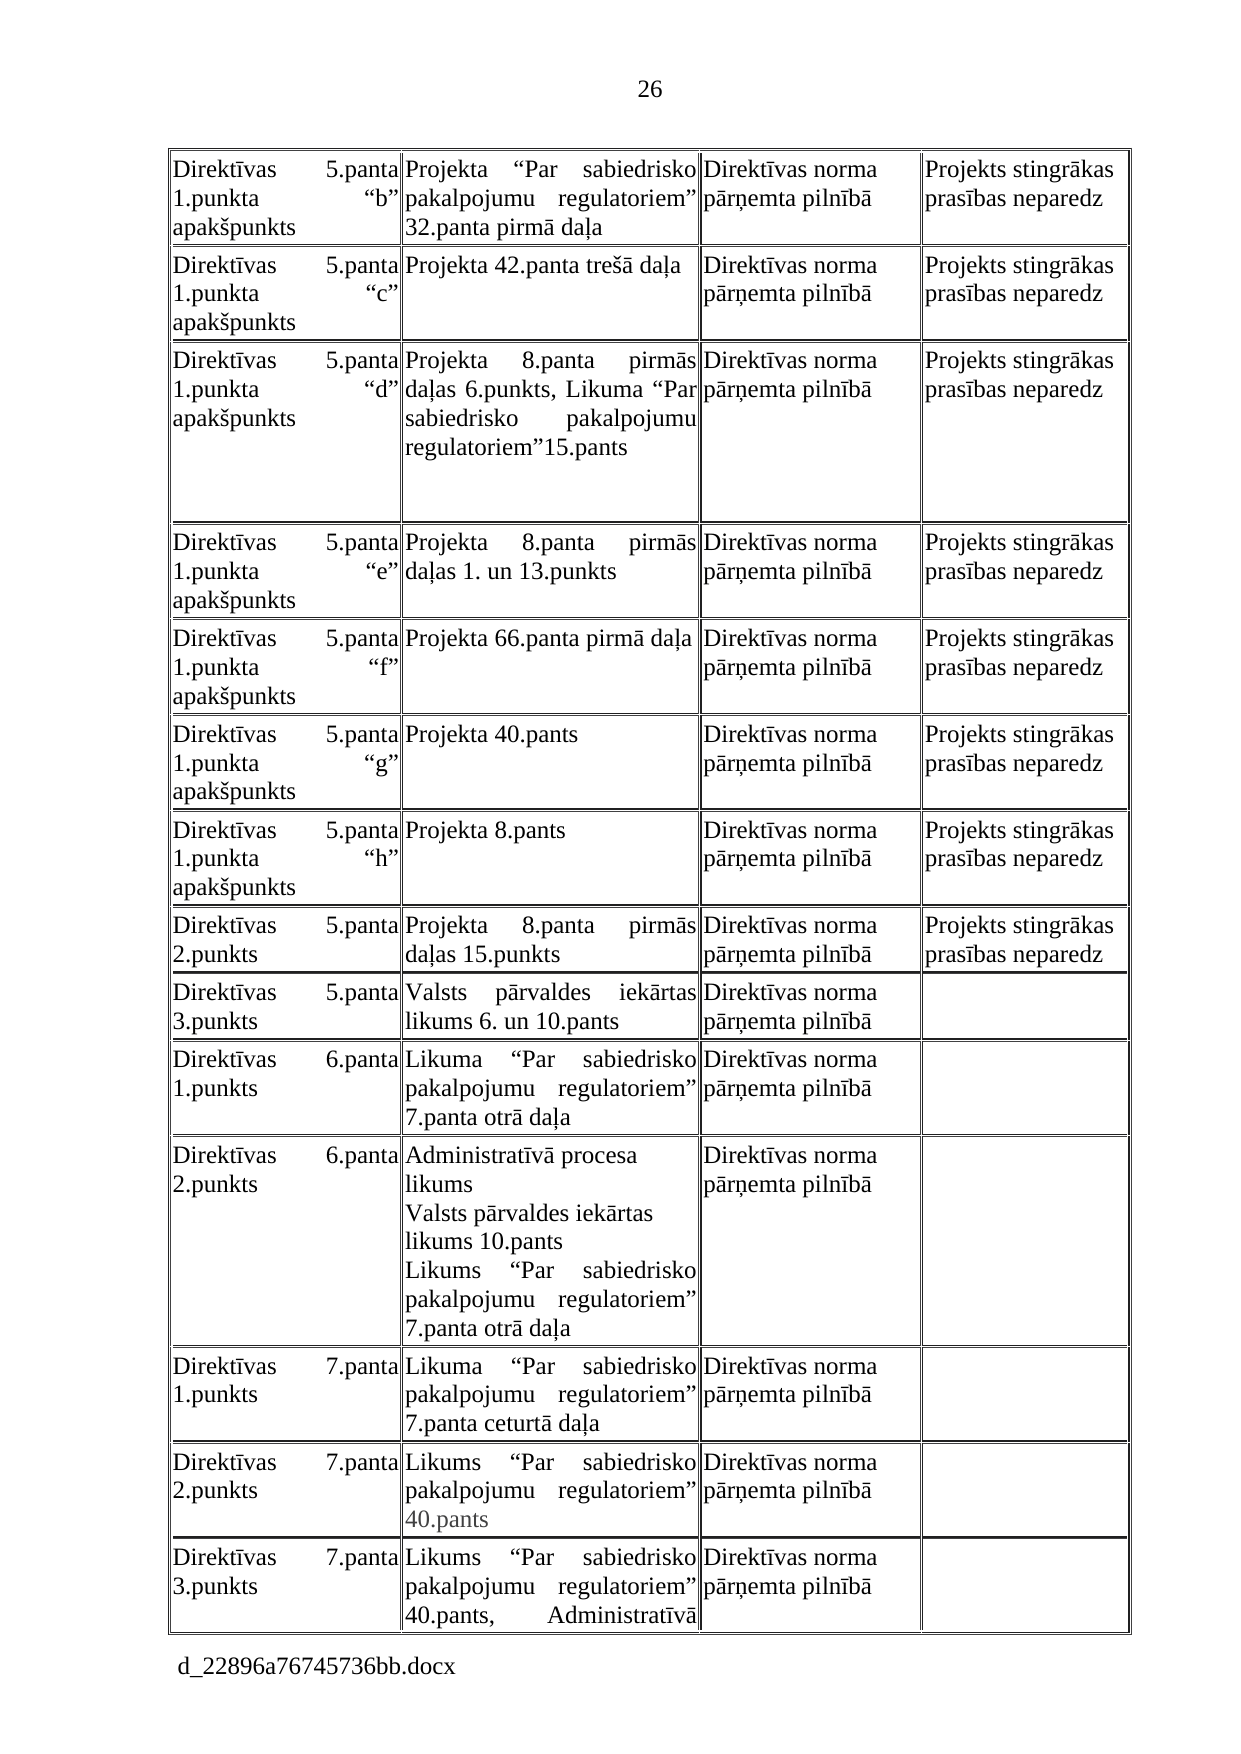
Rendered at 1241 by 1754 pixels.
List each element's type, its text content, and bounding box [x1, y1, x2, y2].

table_cell Direktīvas 7.panta 2.punkts [171, 1440, 400, 1536]
table_cell [923, 971, 1128, 1038]
table_cell Direktīvas norma pārņemta pilnībā [702, 343, 920, 521]
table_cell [171, 1536, 402, 1632]
table_cell Direktīvas 6.panta 1.punkts [171, 1038, 400, 1134]
table_cell Projekta 8.panta pirmās daļas 6.punkts, Likuma “Par sabiedrisko pakalpojumu regulatoriem”15.pants [403, 343, 698, 521]
table_cell Likuma “Par sabiedrisko pakalpojumu regulatoriem” 7.panta ceturtā daļa [403, 1348, 698, 1440]
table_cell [402, 1536, 700, 1632]
table_cell Projekta 8.pants [403, 812, 698, 904]
table_cell Direktīvas norma pārņemta pilnībā [702, 716, 920, 808]
table_cell Direktīvas norma pārņemta pilnībā [702, 1348, 920, 1440]
table_cell Direktīvas norma pārņemta pilnībā [702, 1444, 920, 1536]
table_cell Direktīvas 6.panta 2.punkts [169, 1134, 402, 1344]
table_cell Projekta 8.panta pirmās daļas 1. un 13.punkts [403, 525, 698, 617]
table_cell Direktīvas norma pārņemta pilnībā [702, 908, 920, 971]
table_cell Projekta 8.panta pirmās daļas 15.punkts [403, 908, 698, 971]
table_cell Likuma “Par sabiedrisko pakalpojumu regulatoriem” 7.panta otrā daļa [403, 1042, 698, 1134]
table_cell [700, 151, 921, 243]
table_cell Direktīvas 5.panta 3.punkts [171, 971, 400, 1038]
table_cell [921, 1134, 1130, 1344]
table_cell Projekta 42.panta trešā daļa [403, 247, 698, 339]
table_cell [923, 1038, 1129, 1134]
table_cell Projekts stingrākas prasības neparedz [921, 617, 1130, 713]
table_cell Direktīvas 5.panta 1.punkta “e” apakšpunkts [171, 521, 400, 617]
table_cell Direktīvas norma pārņemta pilnībā [702, 525, 920, 617]
table_cell Direktīvas norma pārņemta pilnībā [702, 1137, 920, 1344]
table_cell Direktīvas norma pārņemta pilnībā [702, 812, 920, 904]
table_cell Direktīvas 5.panta 1.punkta “c” apakšpunkts [171, 244, 400, 339]
table_cell Valsts pārvaldes iekārtas likums 6. un 10.pants [403, 974, 698, 1038]
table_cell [921, 151, 1128, 243]
table_cell Direktīvas 5.panta 1.punkta “d” apakšpunkts [171, 339, 400, 521]
table_cell Projekts stingrākas prasības neparedz [923, 339, 1129, 521]
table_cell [700, 1539, 921, 1632]
table_cell Projekta 40.pants [403, 716, 698, 808]
table_cell Projekts stingrākas prasības neparedz [923, 808, 1129, 904]
table_cell Likums “Par sabiedrisko pakalpojumu regulatoriem” 40.pants [403, 1444, 698, 1536]
table_cell Direktīvas 5.panta 1.punkta “g” apakšpunkts [169, 713, 402, 808]
table_cell Projekts stingrākas prasības neparedz [923, 521, 1129, 617]
table_cell Direktīvas norma pārņemta pilnībā [702, 1042, 920, 1134]
table_cell Projekta “Par sabiedrisko pakalpojumu regulatoriem” 32.panta pirmā daļa [402, 149, 700, 243]
table_cell [923, 1345, 1129, 1440]
table_cell Projekts stingrākas prasības neparedz [921, 713, 1130, 808]
table_cell Projekts stingrākas prasības neparedz [923, 244, 1129, 339]
table_cell Direktīvas 7.panta 1.punkts [171, 1345, 400, 1440]
table_cell Direktīvas 5.panta 1.punkta “f” apakšpunkts [169, 617, 402, 713]
table_cell Direktīvas 5.panta 1.punkta “b” apakšpunkts [171, 151, 402, 243]
table_cell Direktīvas norma pārņemta pilnībā [702, 974, 920, 1038]
table_cell [923, 1440, 1129, 1536]
table_cell Direktīvas norma pārņemta pilnībā [702, 247, 920, 339]
table_cell Direktīvas 5.panta 2.punkts [171, 904, 400, 971]
table_cell Direktīvas norma pārņemta pilnībā [702, 620, 920, 713]
table_cell Administratīvā procesa likums Valsts pārvaldes iekārtas likums 10.pants Likums “Par sabiedrisko pakalpojumu regulatoriem” 7.panta otrā daļa [403, 1137, 698, 1344]
table_cell [921, 1536, 1128, 1632]
table_cell Projekts stingrākas prasības neparedz [923, 904, 1129, 971]
table_cell Projekta 66.panta pirmā daļa [403, 620, 698, 713]
table_cell Direktīvas 5.panta 1.punkta “h” apakšpunkts [171, 808, 400, 904]
